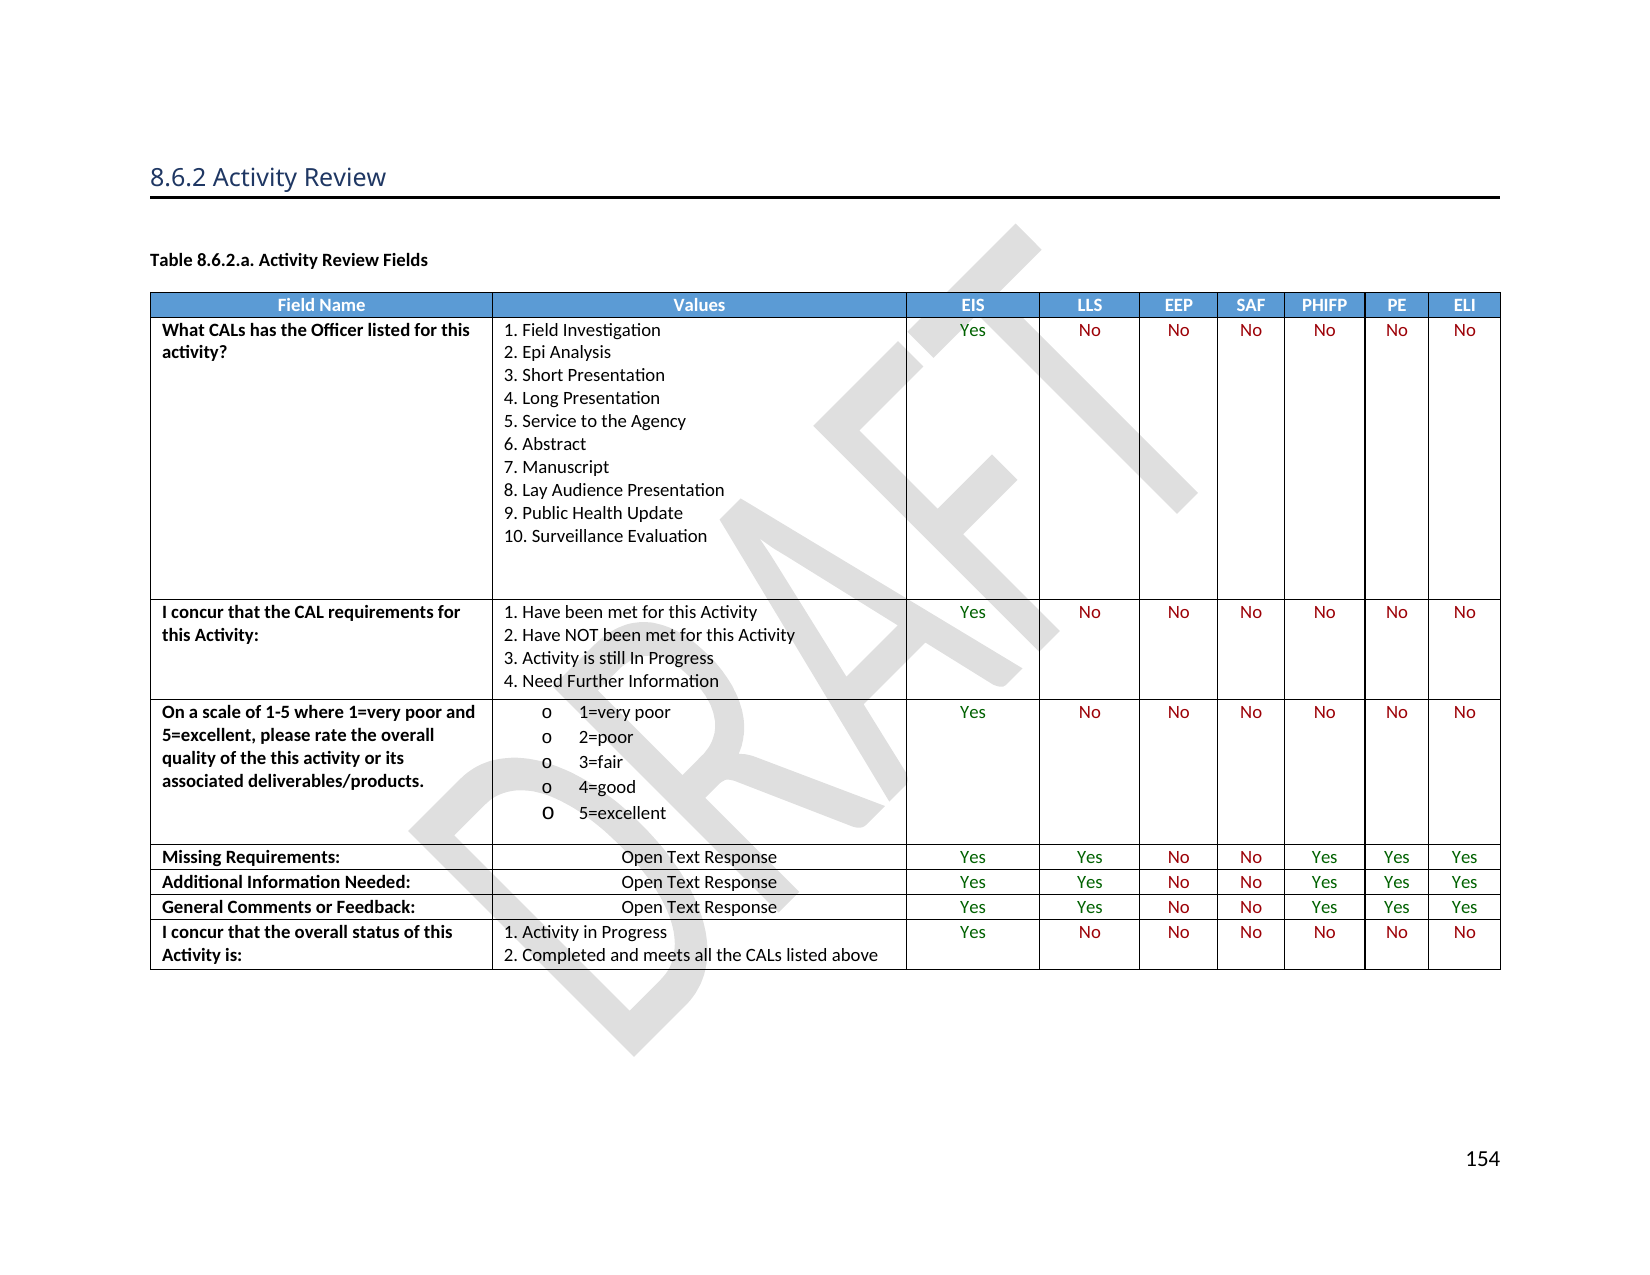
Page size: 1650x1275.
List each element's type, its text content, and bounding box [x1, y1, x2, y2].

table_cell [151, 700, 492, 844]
text Table 8.6.2.a. Activity Review Fields [150, 248, 1500, 271]
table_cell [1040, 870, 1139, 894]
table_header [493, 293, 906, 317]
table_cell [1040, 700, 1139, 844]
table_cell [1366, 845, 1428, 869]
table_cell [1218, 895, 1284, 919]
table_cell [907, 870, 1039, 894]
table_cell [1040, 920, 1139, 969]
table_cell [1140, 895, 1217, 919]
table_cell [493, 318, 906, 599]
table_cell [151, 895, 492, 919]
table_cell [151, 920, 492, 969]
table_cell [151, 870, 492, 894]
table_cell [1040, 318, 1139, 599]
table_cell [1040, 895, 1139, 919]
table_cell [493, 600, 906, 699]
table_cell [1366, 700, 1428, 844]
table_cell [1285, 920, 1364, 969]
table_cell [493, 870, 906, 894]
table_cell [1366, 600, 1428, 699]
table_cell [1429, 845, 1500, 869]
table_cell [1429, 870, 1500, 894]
subtitle 8.6.2 Activity Review [150, 160, 1500, 196]
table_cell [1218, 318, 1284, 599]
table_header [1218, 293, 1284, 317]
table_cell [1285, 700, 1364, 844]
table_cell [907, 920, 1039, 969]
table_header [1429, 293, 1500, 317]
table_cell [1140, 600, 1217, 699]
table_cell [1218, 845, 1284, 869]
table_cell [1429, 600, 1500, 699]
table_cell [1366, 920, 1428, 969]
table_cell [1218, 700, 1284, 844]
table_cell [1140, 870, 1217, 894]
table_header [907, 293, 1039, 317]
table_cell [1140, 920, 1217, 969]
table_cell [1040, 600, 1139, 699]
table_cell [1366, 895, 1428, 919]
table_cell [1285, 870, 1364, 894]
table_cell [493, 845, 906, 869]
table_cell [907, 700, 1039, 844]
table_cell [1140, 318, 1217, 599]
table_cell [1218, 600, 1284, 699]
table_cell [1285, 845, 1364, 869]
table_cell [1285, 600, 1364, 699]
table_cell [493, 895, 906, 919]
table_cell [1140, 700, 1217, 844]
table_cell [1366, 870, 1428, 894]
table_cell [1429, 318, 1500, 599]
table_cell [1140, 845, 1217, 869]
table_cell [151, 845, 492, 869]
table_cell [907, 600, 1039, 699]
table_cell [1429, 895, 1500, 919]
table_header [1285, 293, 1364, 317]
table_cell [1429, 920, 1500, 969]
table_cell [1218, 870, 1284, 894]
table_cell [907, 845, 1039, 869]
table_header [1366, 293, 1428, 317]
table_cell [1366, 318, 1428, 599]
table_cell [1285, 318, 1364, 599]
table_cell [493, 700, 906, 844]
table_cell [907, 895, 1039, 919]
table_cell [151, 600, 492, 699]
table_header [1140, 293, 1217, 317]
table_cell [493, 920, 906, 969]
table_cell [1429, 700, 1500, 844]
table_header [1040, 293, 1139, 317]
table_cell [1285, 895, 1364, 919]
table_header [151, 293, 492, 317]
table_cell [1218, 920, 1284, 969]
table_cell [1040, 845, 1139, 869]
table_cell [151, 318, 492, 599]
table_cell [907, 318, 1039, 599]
